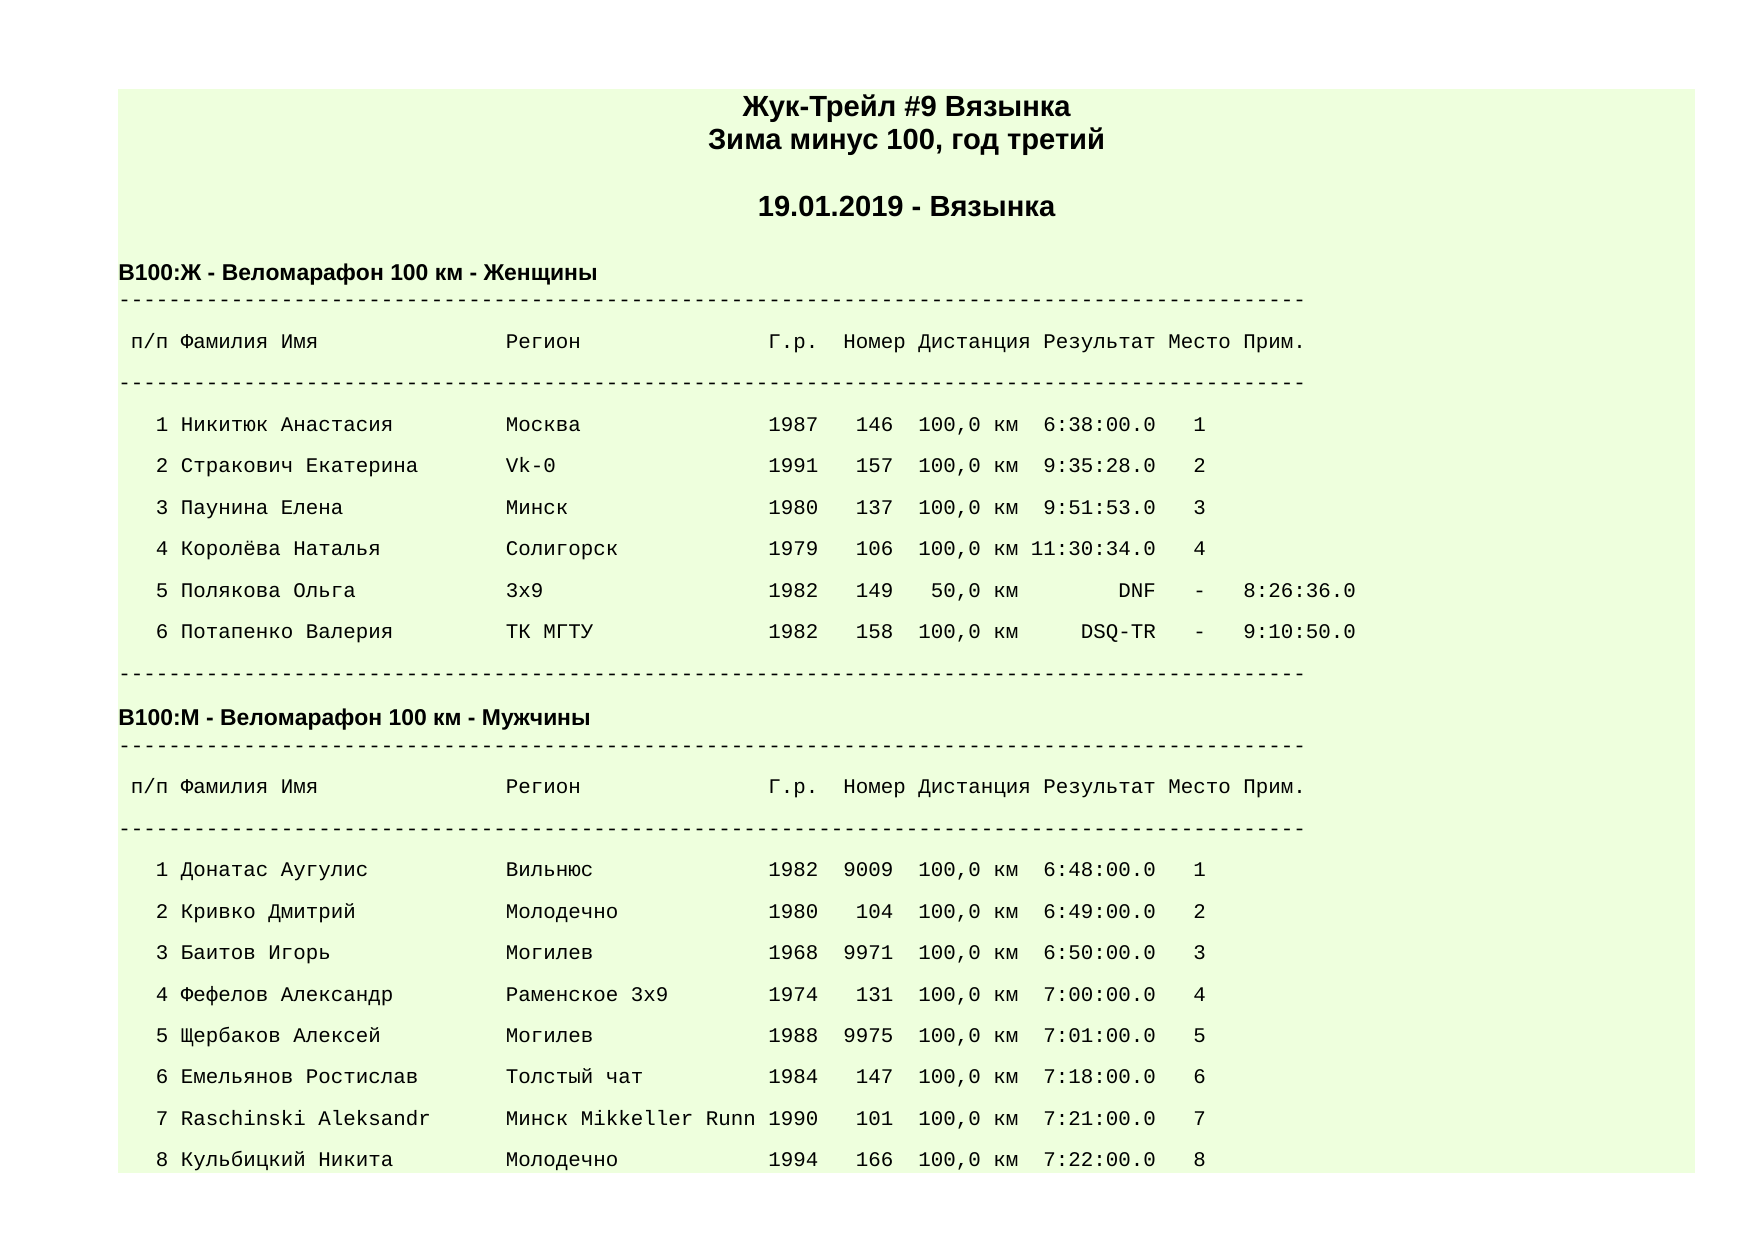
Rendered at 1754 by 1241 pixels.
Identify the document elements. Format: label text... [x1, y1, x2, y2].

text Жук-Трейл #9 Вязынка Зима минус 100, год третий 19.01.2019 - Вязынка [118, 89, 1695, 223]
text 1 Донатас Аугулис Вильнюс 1982 9009 100,0 км 6:48:00.0 1 [118, 859, 1695, 883]
text В100:Ж - Веломарафон 100 км - Женщины [118, 258, 1695, 285]
text 5 Щербаков Алексей Могилев 1988 9975 100,0 км 7:01:00.0 5 [118, 1025, 1695, 1049]
text 5 Полякова Ольга 3х9 1982 149 50,0 км DNF - 8:26:36.0 [118, 579, 1695, 603]
text 4 Фефелов Александр Раменское 3х9 1974 131 100,0 км 7:00:00.0 4 [118, 983, 1695, 1007]
text ----------------------------------------------------------------------------------------------- [118, 818, 1695, 841]
text ----------------------------------------------------------------------------------------------- [118, 289, 1695, 313]
text 8 Кульбицкий Никита Молодечно 1994 166 100,0 км 7:22:00.0 8 [118, 1149, 1695, 1173]
text 3 Баитов Игорь Могилев 1968 9971 100,0 км 6:50:00.0 3 [118, 942, 1695, 966]
text 4 Королёва Наталья Солигорск 1979 106 100,0 км 11:30:34.0 4 [118, 538, 1695, 562]
text В100:М - Веломарафон 100 км - Мужчины [118, 704, 1695, 730]
text ----------------------------------------------------------------------------------------------- [118, 735, 1695, 758]
text п/п Фамилия Имя Регион Г.р. Номер Дистанция Результат Место Прим. [118, 331, 1695, 354]
text 6 Потапенко Валерия ТК МГТУ 1982 158 100,0 км DSQ-TR - 9:10:50.0 [118, 621, 1695, 645]
text 2 Стракович Екатерина Vk-0 1991 157 100,0 км 9:35:28.0 2 [118, 455, 1695, 479]
text 6 Емельянов Ростислав Толстый чат 1984 147 100,0 км 7:18:00.0 6 [118, 1066, 1695, 1090]
text 7 Raschinski Aleksandr Минск Mikkeller Runn 1990 101 100,0 км 7:21:00.0 7 [118, 1108, 1695, 1132]
text 3 Паунина Елена Минск 1980 137 100,0 км 9:51:53.0 3 [118, 497, 1695, 520]
text 2 Кривко Дмитрий Молодечно 1980 104 100,0 км 6:49:00.0 2 [118, 901, 1695, 924]
text 1 Никитюк Анастасия Москва 1987 146 100,0 км 6:38:00.0 1 [118, 414, 1695, 437]
text ----------------------------------------------------------------------------------------------- [118, 662, 1695, 686]
text ----------------------------------------------------------------------------------------------- [118, 372, 1695, 396]
text п/п Фамилия Имя Регион Г.р. Номер Дистанция Результат Место Прим. [118, 776, 1695, 800]
